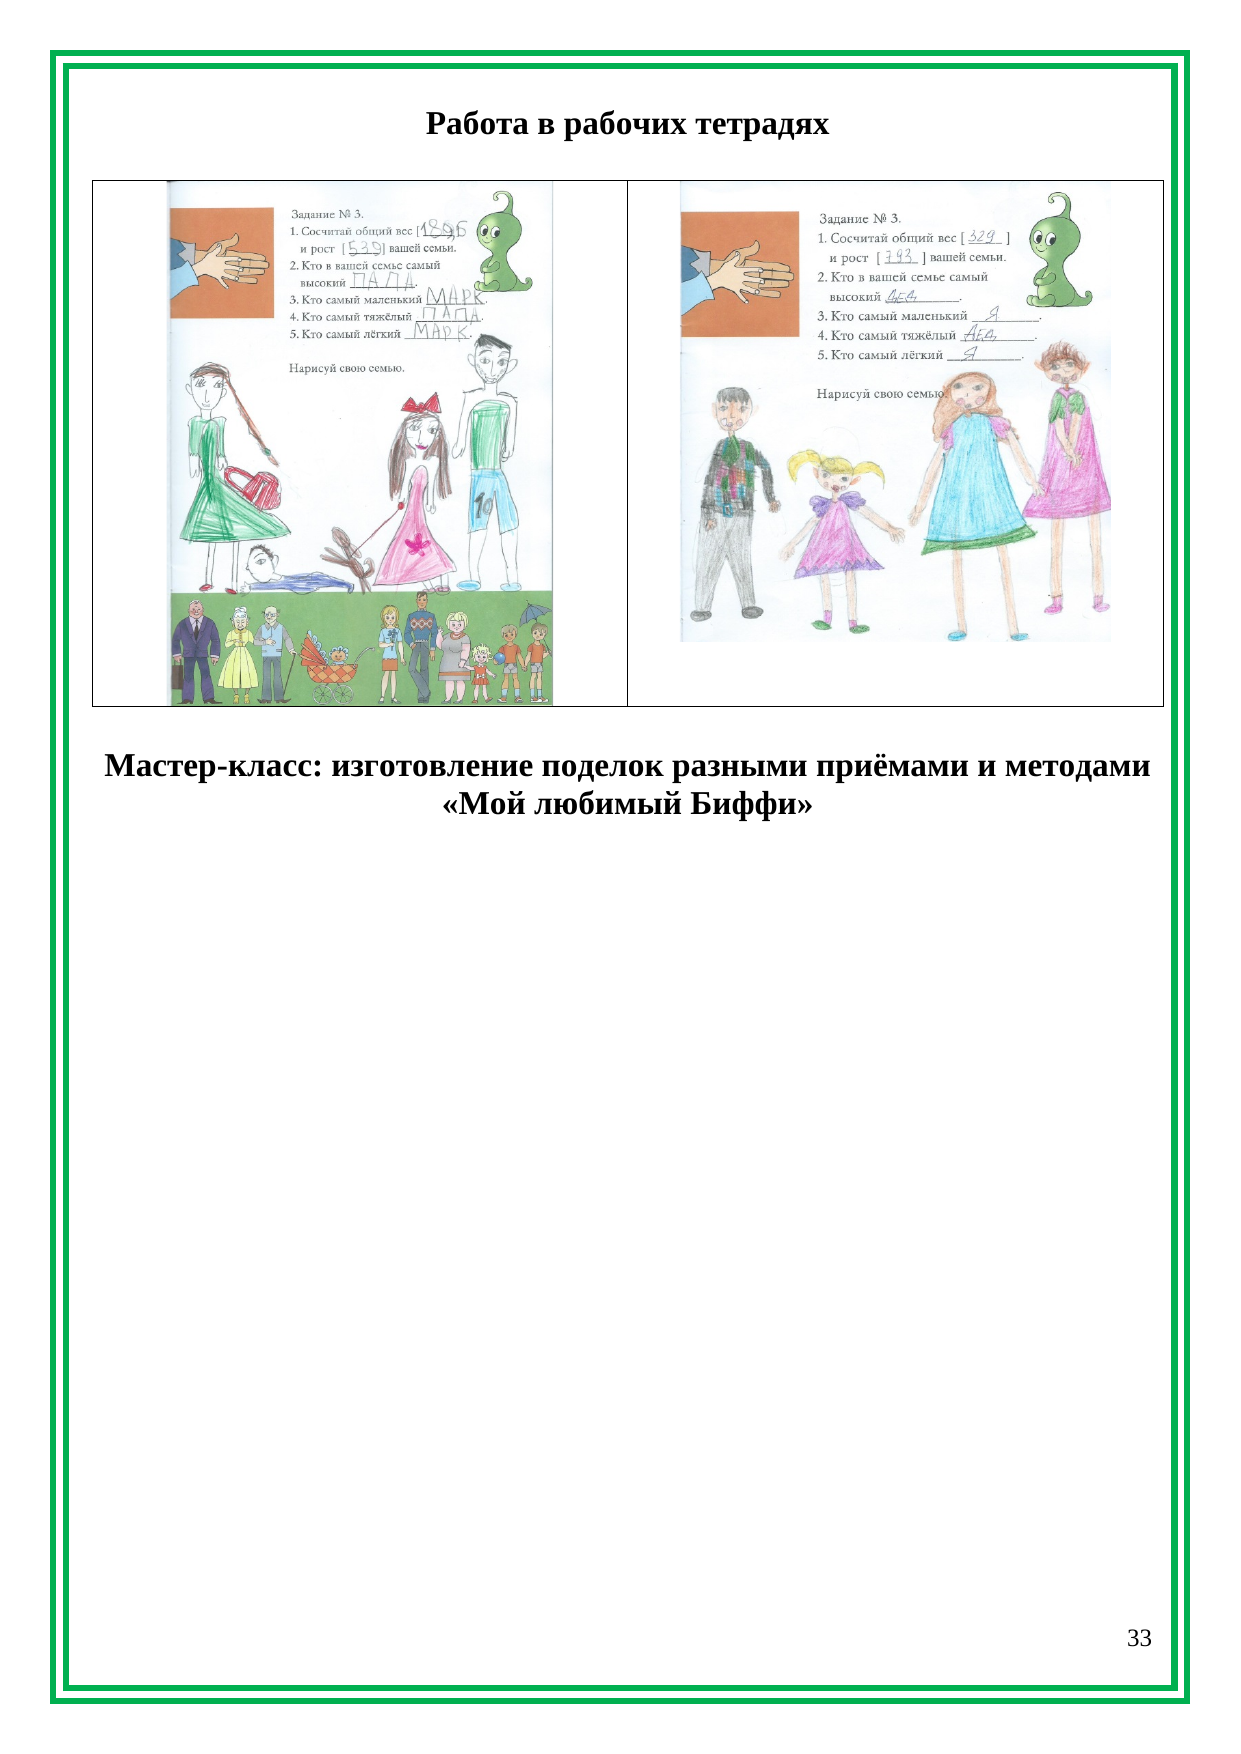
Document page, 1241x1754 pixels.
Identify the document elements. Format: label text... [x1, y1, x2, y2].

table_header [93, 181, 166, 706]
text Работа в рабочих тетрадях [103, 103, 1152, 142]
table_header [554, 181, 627, 706]
text Мастер-класс: изготовление поделок разными приёмами и методами «Мой любимый Биффи» [103, 745, 1152, 822]
picture [679, 181, 1111, 642]
table_header [628, 181, 1163, 706]
picture [166, 181, 554, 706]
